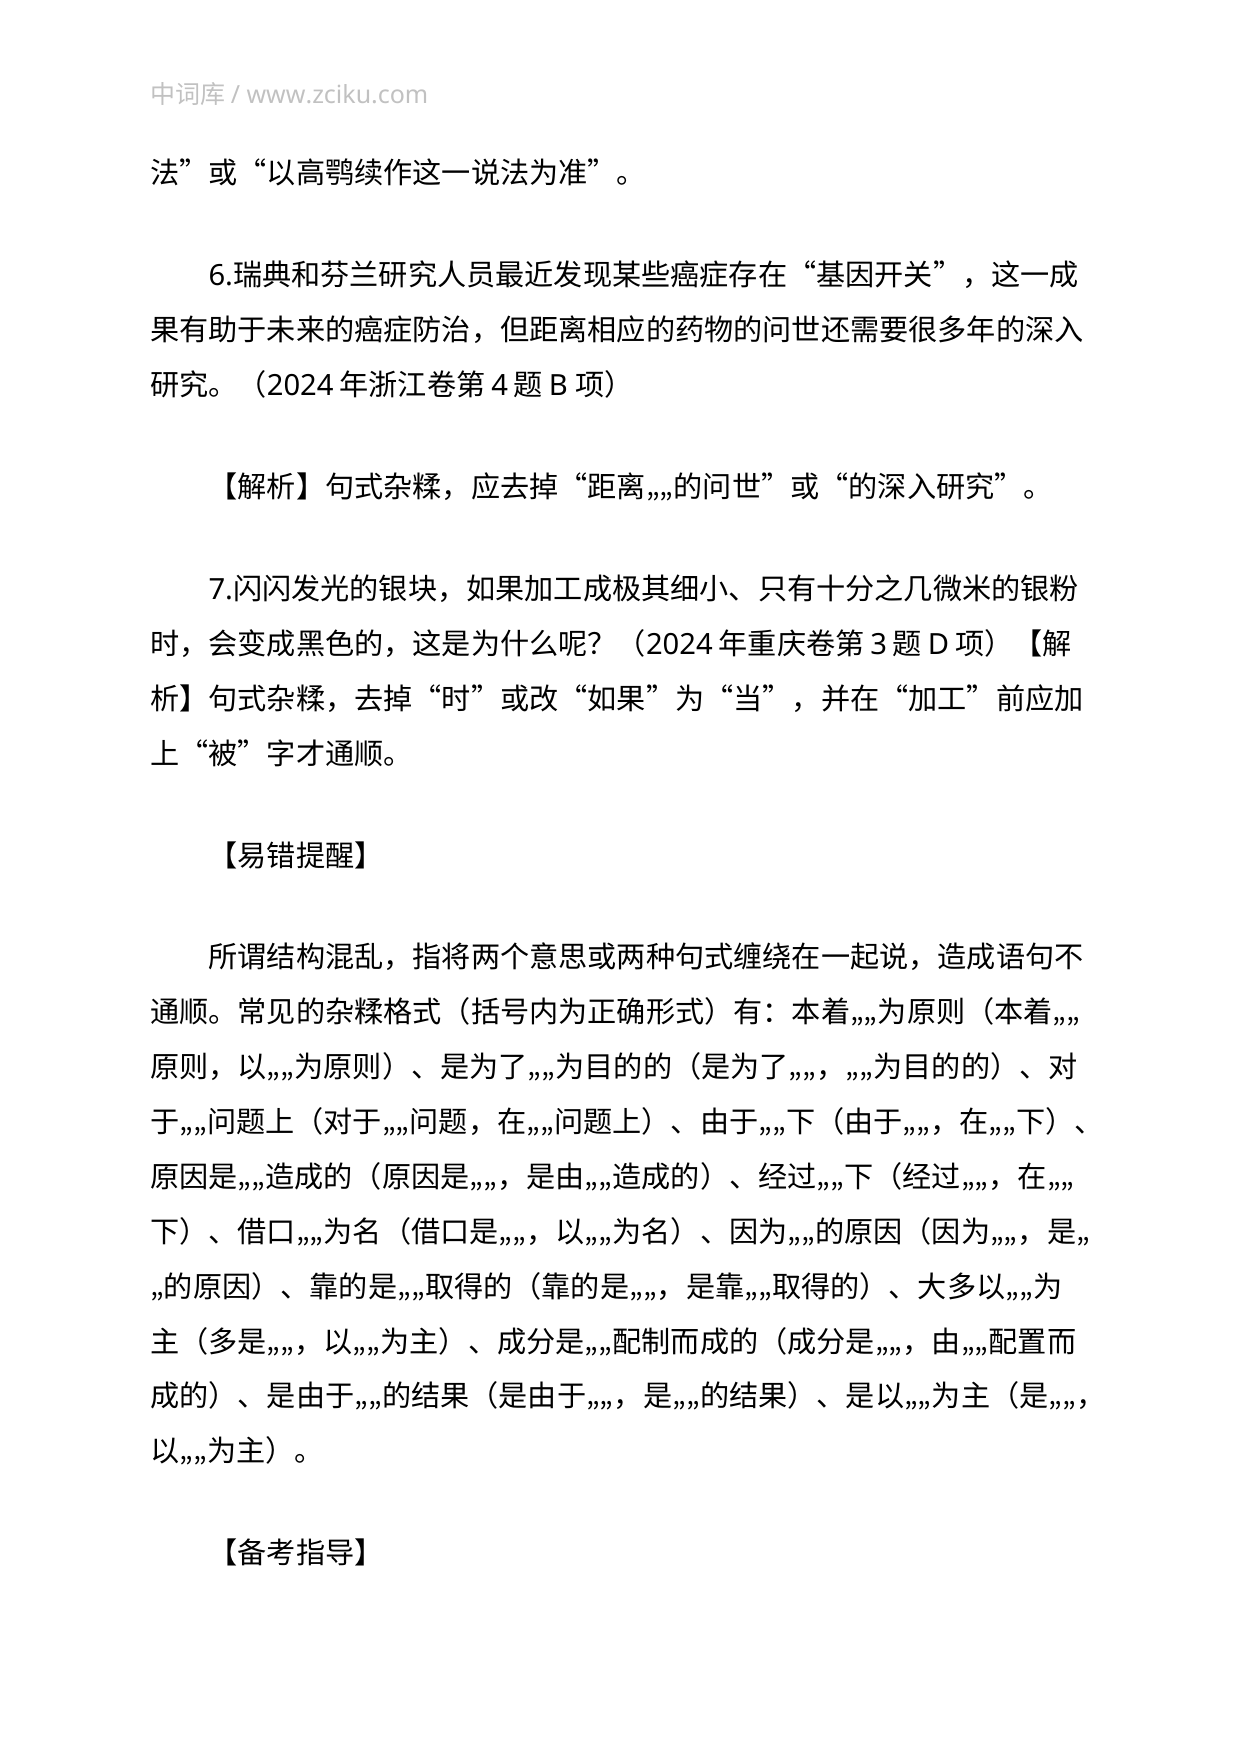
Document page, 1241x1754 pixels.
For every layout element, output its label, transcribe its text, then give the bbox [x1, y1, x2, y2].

text 所谓结构混乱，指将两个意思或两种句式缠绕在一起说，造成语句不通顺。常见的杂糅格式（括号内为正确形式）有：本着„„为原则（本着„„原则，以„„为原则）、是为了„„为目的的（是为了„„，„„为目的的）、对于„„问题上（对于„„问题，在„„问题上）、由于„„下（由于„„，在„„下）、原因是„„造成的（原因是„„，是由„„造成的）、经过„„下（经过„„，在„„下）、借口„„为名（借口是„„，以„„为名）、因为„„的原因（因为„„，是„„的原因）、靠的是„„取得的（靠的是„„，是靠„„取得的）、大多以„„为主（多是„„，以„„为主）、成分是„„配制而成的（成分是„„，由„„配置而成的）、是由于„„的结果（是由于„„，是„„的结果）、是以„„为主（是„„，以„„为主）。 [150, 934, 1090, 1470]
text 【解析】句式杂糅，应去掉“距离„„的问世”或“的深入研究”。 [150, 464, 1090, 506]
text 【易错提醒】 [150, 832, 1090, 874]
text 7.闪闪发光的银块，如果加工成极其细小、只有十分之几微米的银粉时，会变成黑色的，这是为什么呢？（2024年重庆卷第3题D项）【解析】句式杂糅，去掉“时”或改“如果”为“当”，并在“加工”前应加上“被”字才通顺。 [150, 565, 1090, 773]
text 6.瑞典和芬兰研究人员最近发现某些癌症存在“基因开关”，这一成果有助于未来的癌症防治，但距离相应的药物的问世还需要很多年的深入研究。（2024年浙江卷第4题B 项） [150, 252, 1090, 404]
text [150, 150, 1090, 192]
text 【备考指导】 [150, 1530, 1090, 1572]
